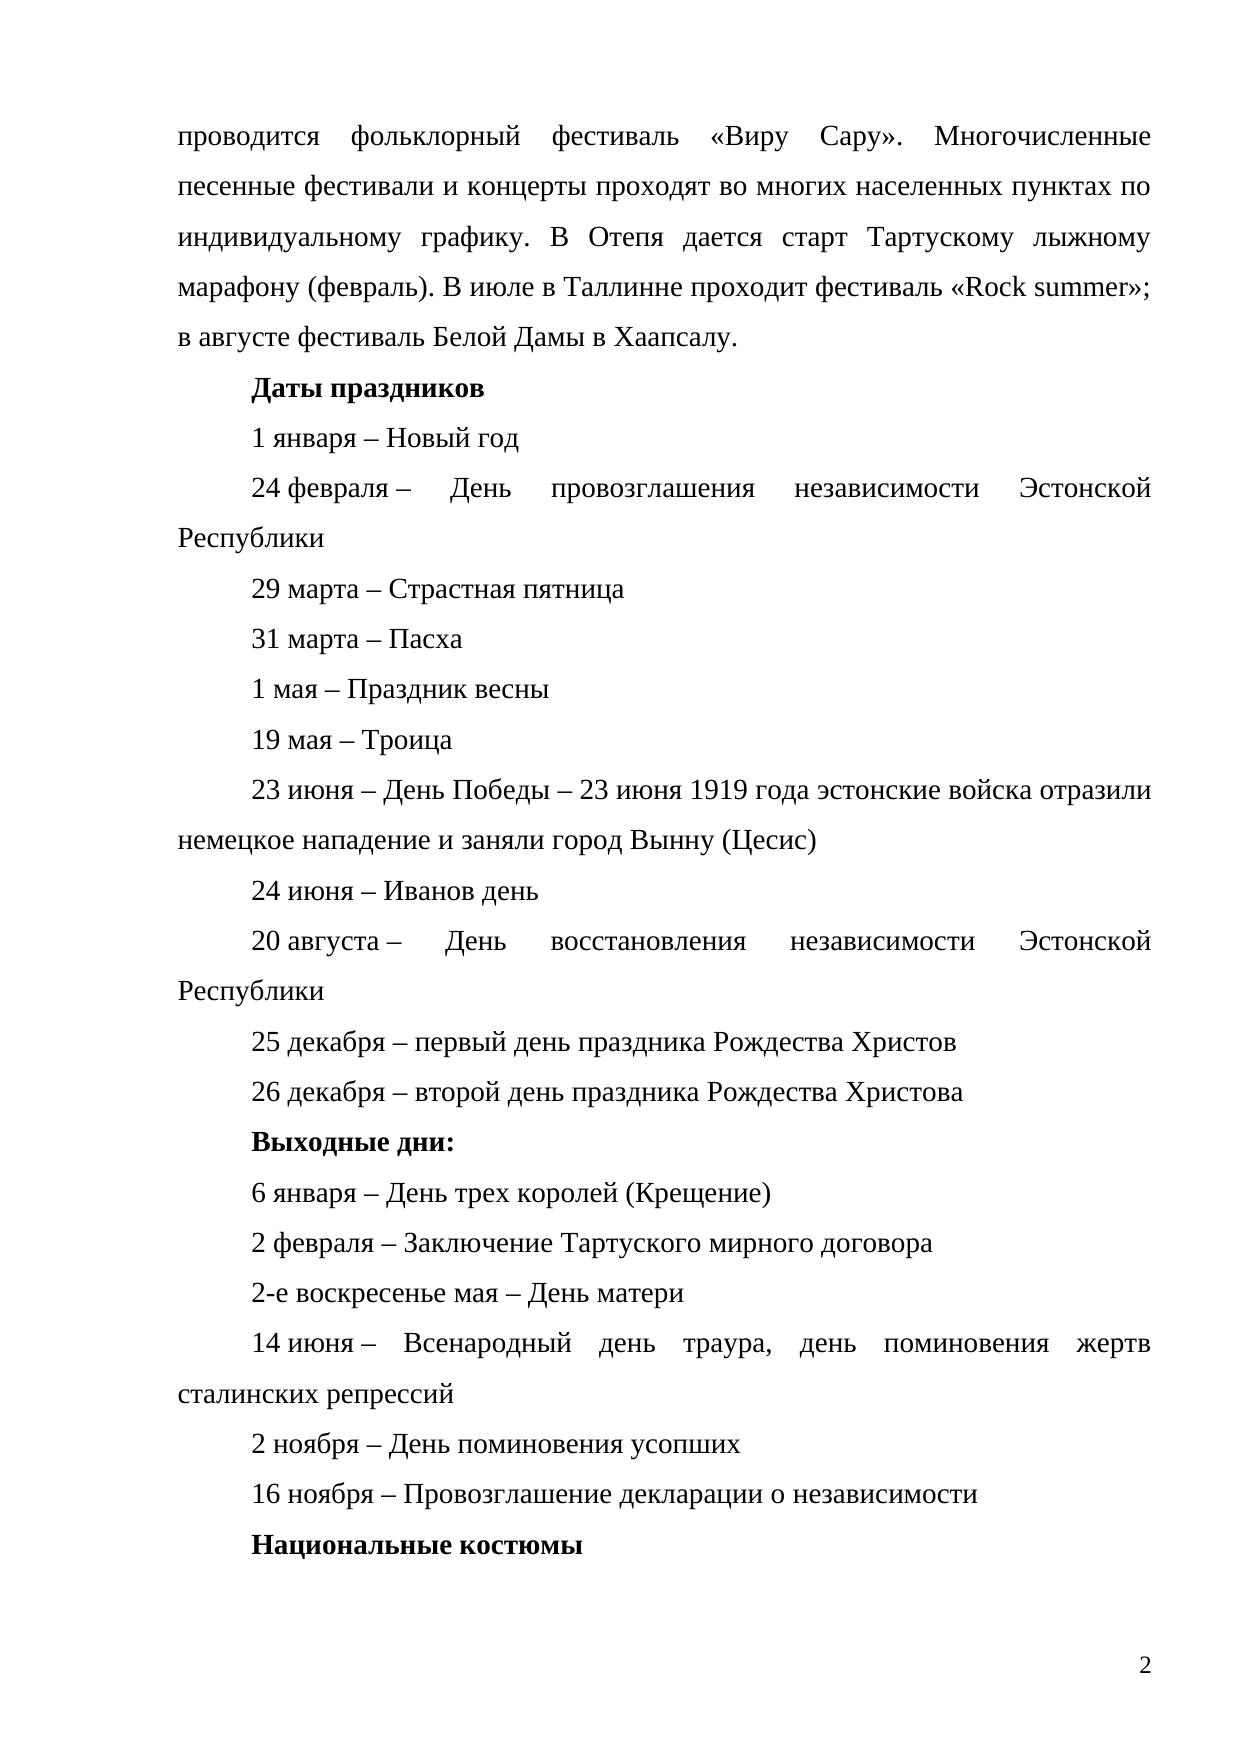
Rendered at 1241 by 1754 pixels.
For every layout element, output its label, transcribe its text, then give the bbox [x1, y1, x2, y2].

text Даты праздников [177, 370, 1152, 403]
text 16 ноября – Провозглашение декларации о независимости [177, 1477, 1152, 1510]
text Национальные костюмы [177, 1527, 1152, 1560]
text 26 декабря – второй день праздника Рождества Христова [177, 1074, 1152, 1108]
text 1 января – Новый год [177, 420, 1152, 453]
text 29 марта – Страстная пятница [177, 571, 1152, 604]
text 24 июня – Иванов день [177, 873, 1152, 906]
text 31 марта – Пасха [177, 621, 1152, 655]
text 19 мая – Троица [177, 722, 1152, 755]
text 2 ноября – День поминовения усопших [177, 1426, 1152, 1460]
text 24 февраля – День провозглашения независимости Эстонской Республики [177, 470, 1152, 554]
text Выходные дни: [177, 1124, 1152, 1158]
text 2-е воскресенье мая – День матери [177, 1275, 1152, 1309]
text 6 января – День трех королей (Крещение) [177, 1175, 1152, 1208]
text 25 декабря – первый день праздника Рождества Христов [177, 1024, 1152, 1057]
text 20 августа – День восстановления независимости Эстонской Республики [177, 923, 1152, 1007]
text 14 июня – Всенародный день траура, день поминовения жертв сталинских репрессий [177, 1326, 1152, 1409]
text 23 июня – День Победы – 23 июня 1919 года эстонские войска отразили немецкое нападение и заняли город Вынну (Цесис) [177, 772, 1152, 856]
text 2 февраля – Заключение Тартуского мирного договора [177, 1225, 1152, 1258]
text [177, 118, 1152, 353]
text 1 мая – Праздник весны [177, 672, 1152, 705]
